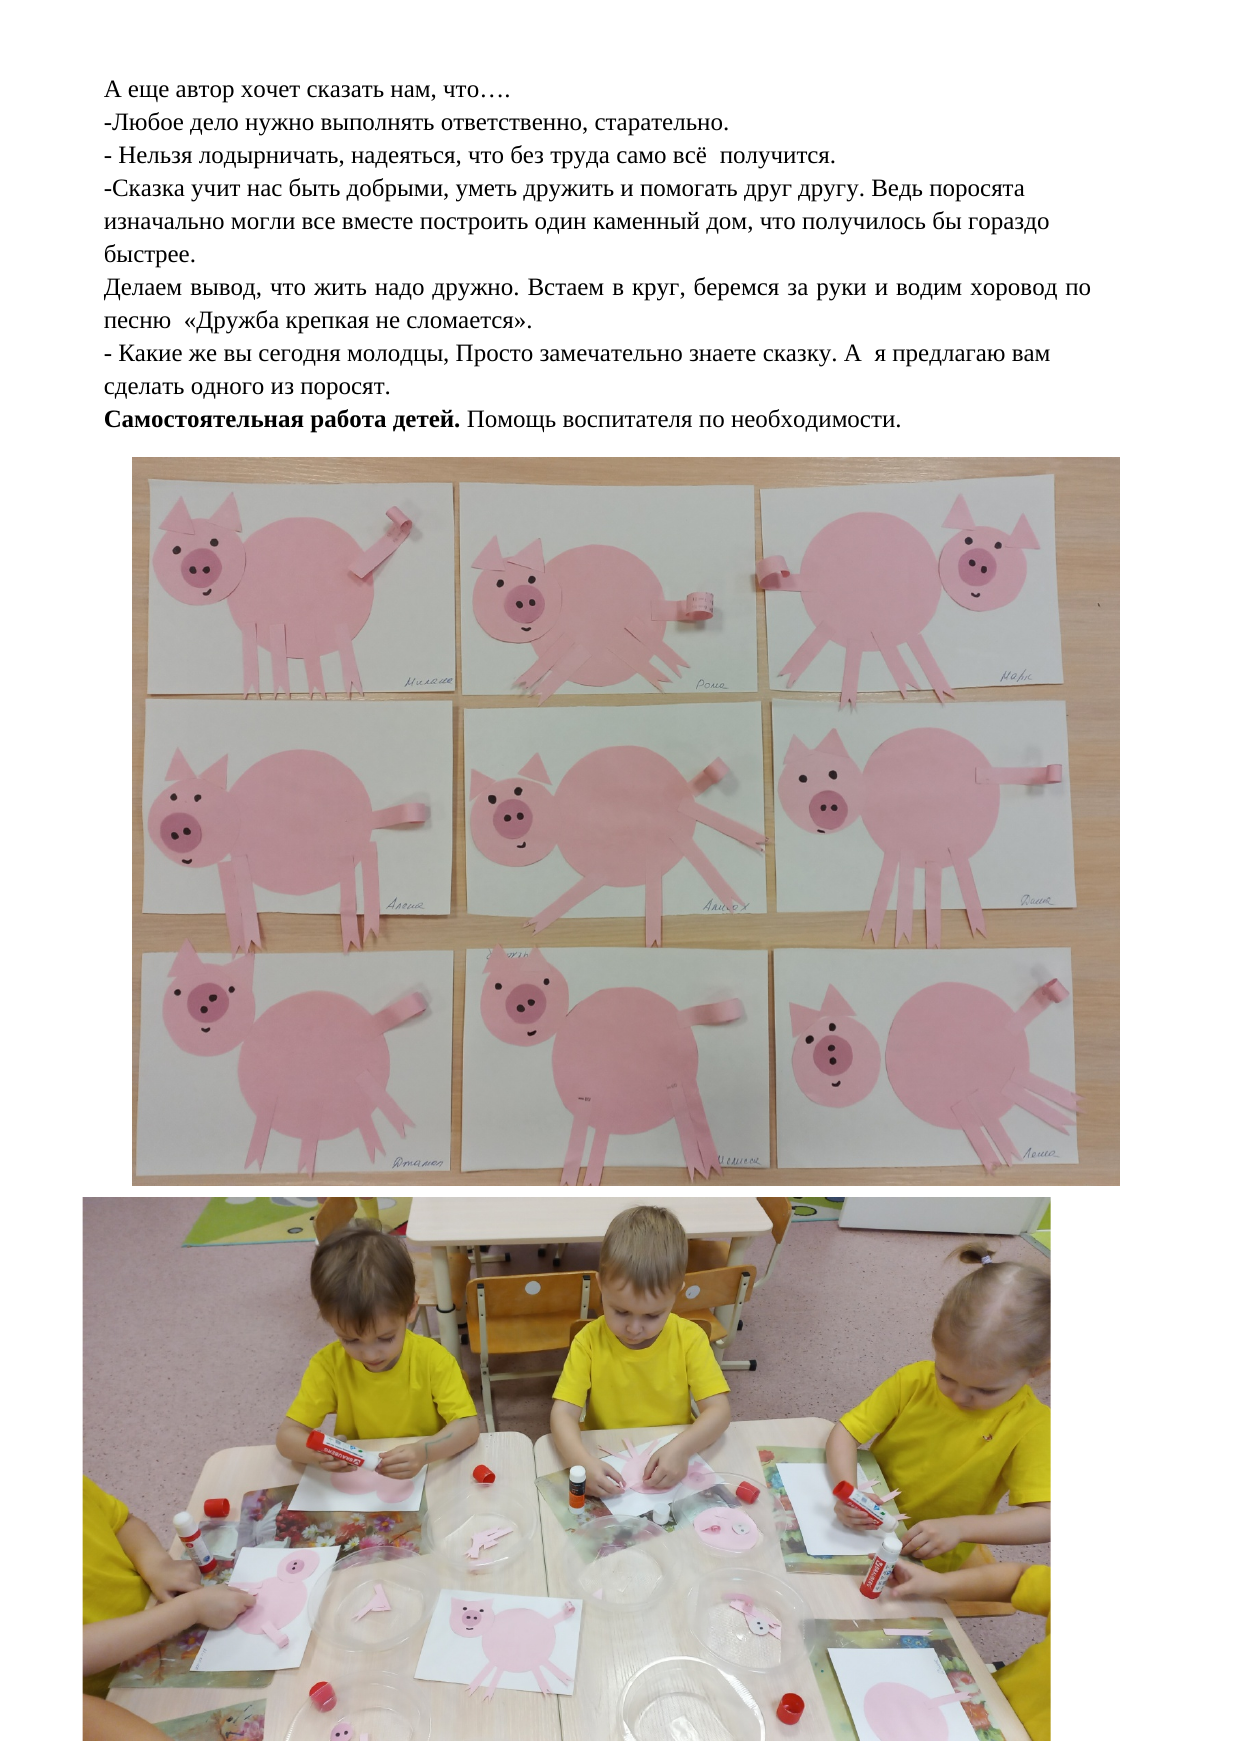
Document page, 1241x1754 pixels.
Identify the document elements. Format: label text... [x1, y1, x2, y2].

text -Сказка учит нас быть добрыми, уметь дружить и помогать друг другу. Ведь поросята изначально могли все вместе построить один каменный дом, что получилось бы гораздо быстрее. [103, 173, 1093, 268]
text - Какие же вы сегодня молодцы, Просто замечательно знаете сказку. А я предлагаю вам сделать одного из поросят. [103, 338, 1093, 400]
picture [132, 457, 1120, 1186]
text Самостоятельная работа детей. Помощь воспитателя по необходимости. [103, 404, 1093, 433]
picture [82, 1197, 1051, 1741]
text -Любое дело нужно выполнять ответственно, старательно. [103, 107, 1093, 136]
text А еще автор хочет сказать нам, что…. [103, 74, 1093, 103]
text Делаем вывод, что жить надо дружно. Встаем в круг, беремся за руки и водим хоровод по песню «Дружба крепкая не сломается». [103, 272, 1093, 334]
text - Нельзя лодырничать, надеяться, что без труда само всё получится. [103, 140, 1093, 169]
